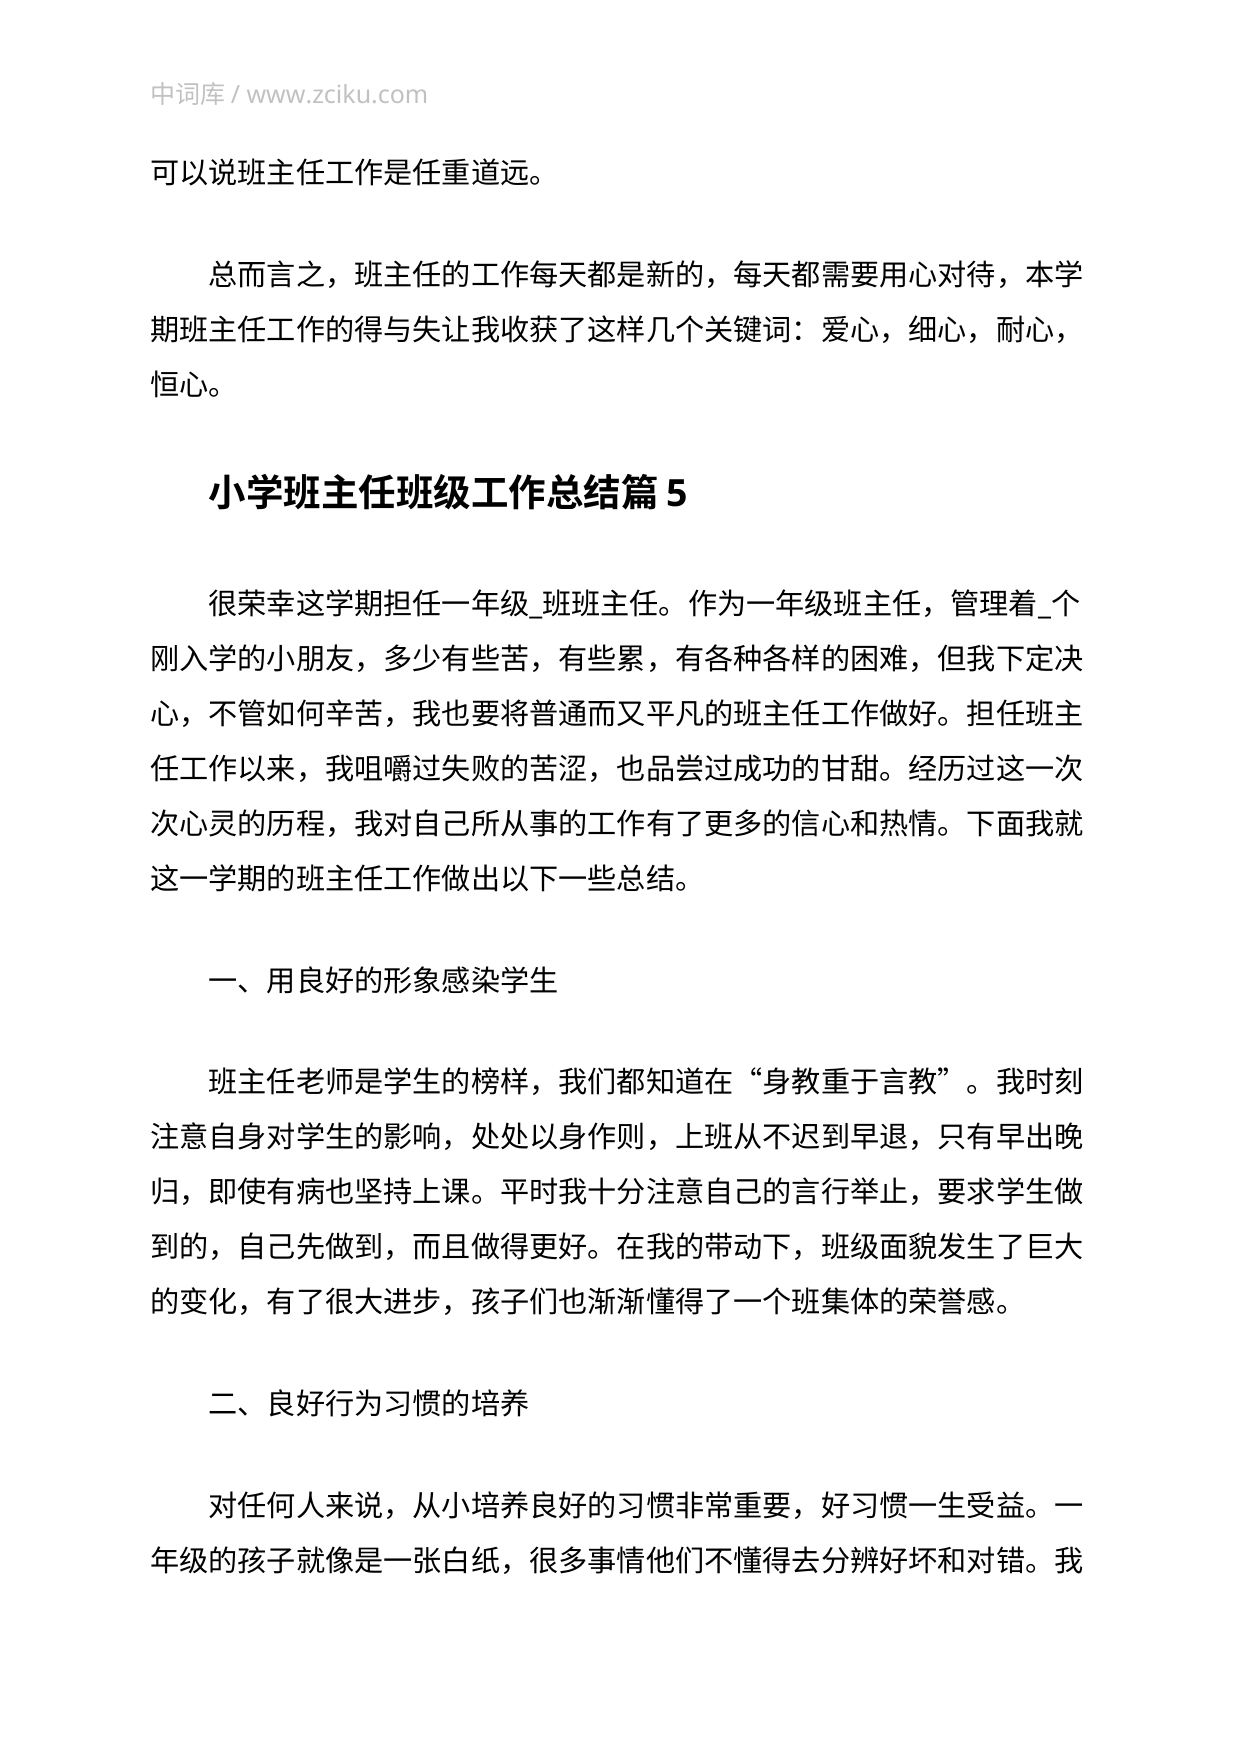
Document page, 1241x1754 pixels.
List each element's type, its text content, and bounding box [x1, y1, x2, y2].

text 班主任老师是学生的榜样，我们都知道在“身教重于言教”。我时刻注意自身对学生的影响，处处以身作则，上班从不迟到早退，只有早出晚归，即使有病也坚持上课。平时我十分注意自己的言行举止，要求学生做到的，自己先做到，而且做得更好。在我的带动下，班级面貌发生了巨大的变化，有了很大进步，孩子们也渐渐懂得了一个班集体的荣誉感。 [150, 1059, 1090, 1321]
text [150, 1482, 1090, 1579]
text 一、用良好的形象感染学生 [150, 957, 1090, 999]
text 小学班主任班级工作总结篇5 [150, 463, 1090, 518]
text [150, 150, 1090, 192]
text 很荣幸这学期担任一年级_班班主任。作为一年级班主任，管理着_个刚入学的小朋友，多少有些苦，有些累，有各种各样的困难，但我下定决心，不管如何辛苦，我也要将普通而又平凡的班主任工作做好。担任班主任工作以来，我咀嚼过失败的苦涩，也品尝过成功的甘甜。经历过这一次次心灵的历程，我对自己所从事的工作有了更多的信心和热情。下面我就这一学期的班主任工作做出以下一些总结。 [150, 581, 1090, 898]
text 二、良好行为习惯的培养 [150, 1380, 1090, 1423]
text 总而言之，班主任的工作每天都是新的，每天都需要用心对待，本学期班主任工作的得与失让我收获了这样几个关键词：爱心，细心，耐心，恒心。 [150, 252, 1090, 404]
